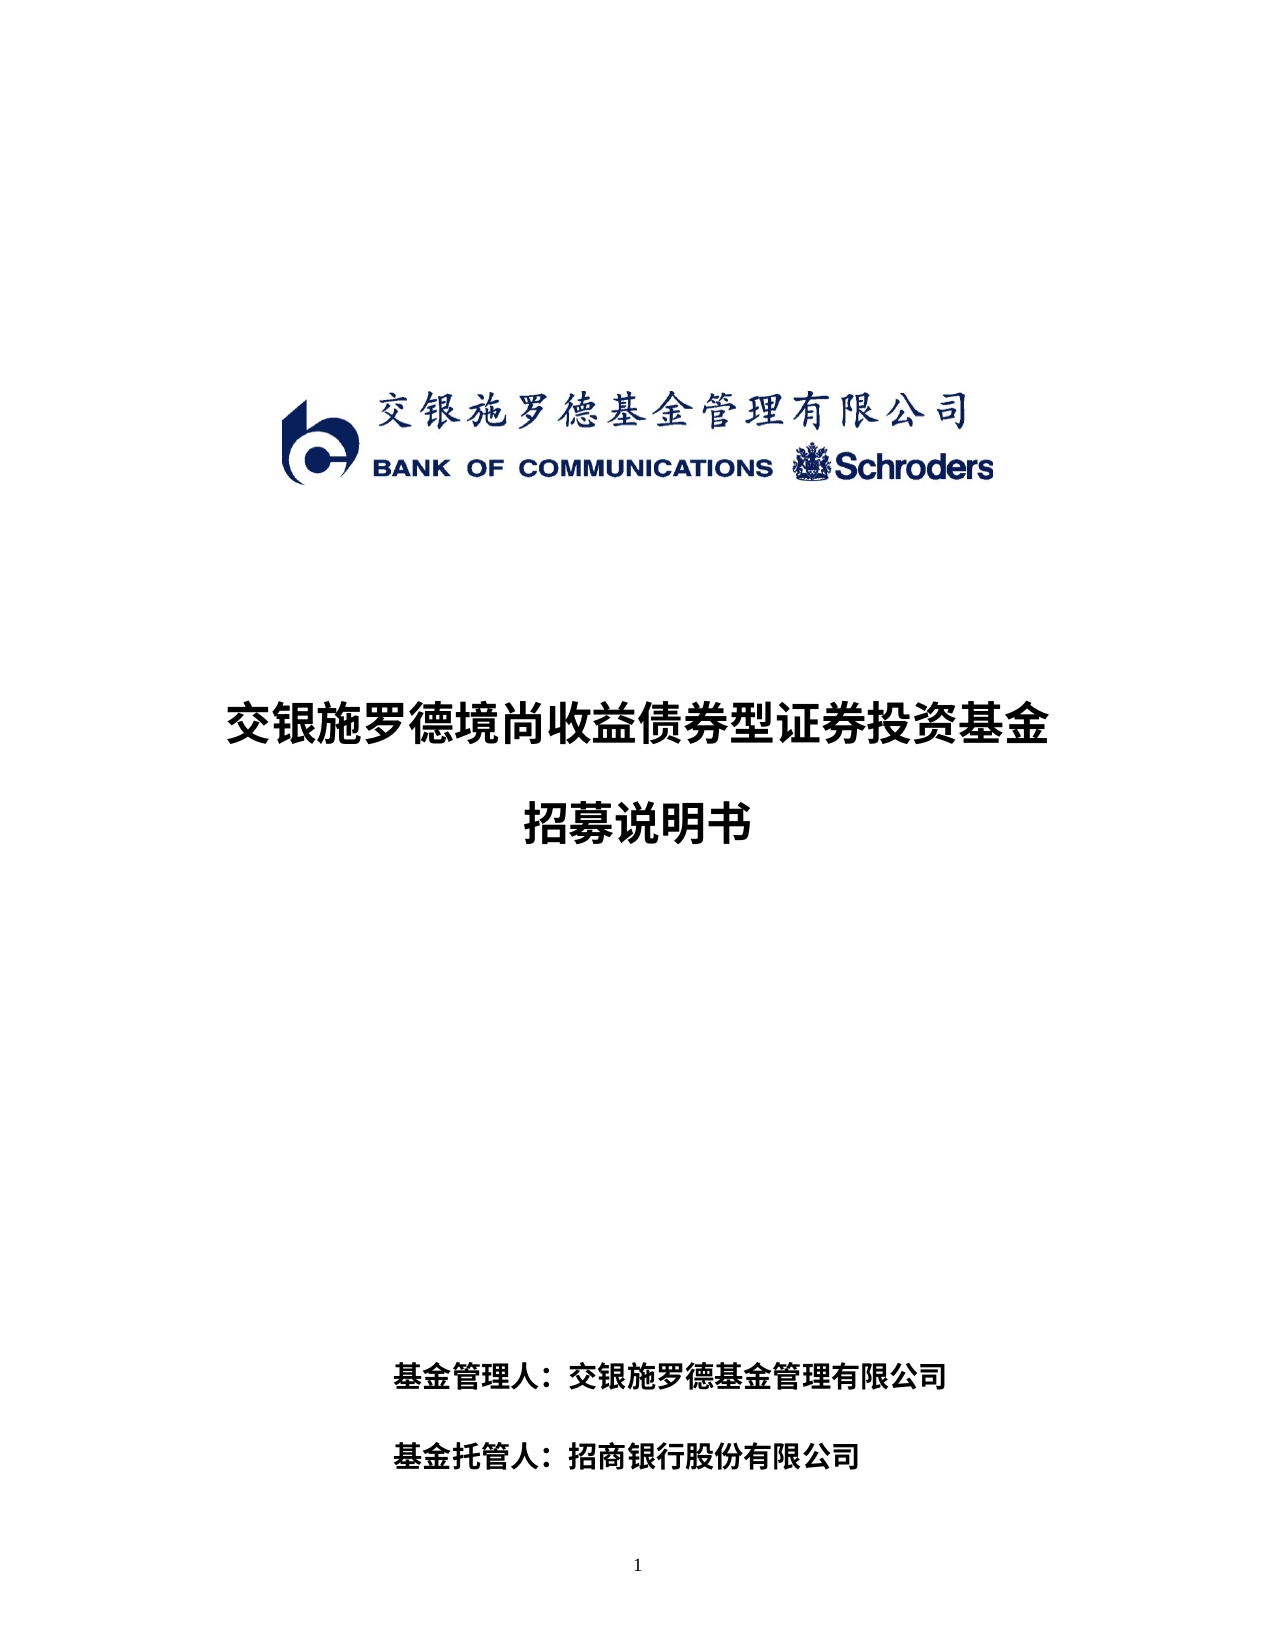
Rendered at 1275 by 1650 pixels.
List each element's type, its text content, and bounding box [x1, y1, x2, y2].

text 交银施罗德境尚收益债券型证券投资基金 [187, 687, 1087, 754]
text 基金托管人：招商银行股份有限公司 [393, 1425, 1087, 1485]
picture [282, 391, 993, 485]
text 基金管理人：交银施罗德基金管理有限公司 [393, 1344, 1087, 1404]
text 招募说明书 [187, 787, 1087, 853]
